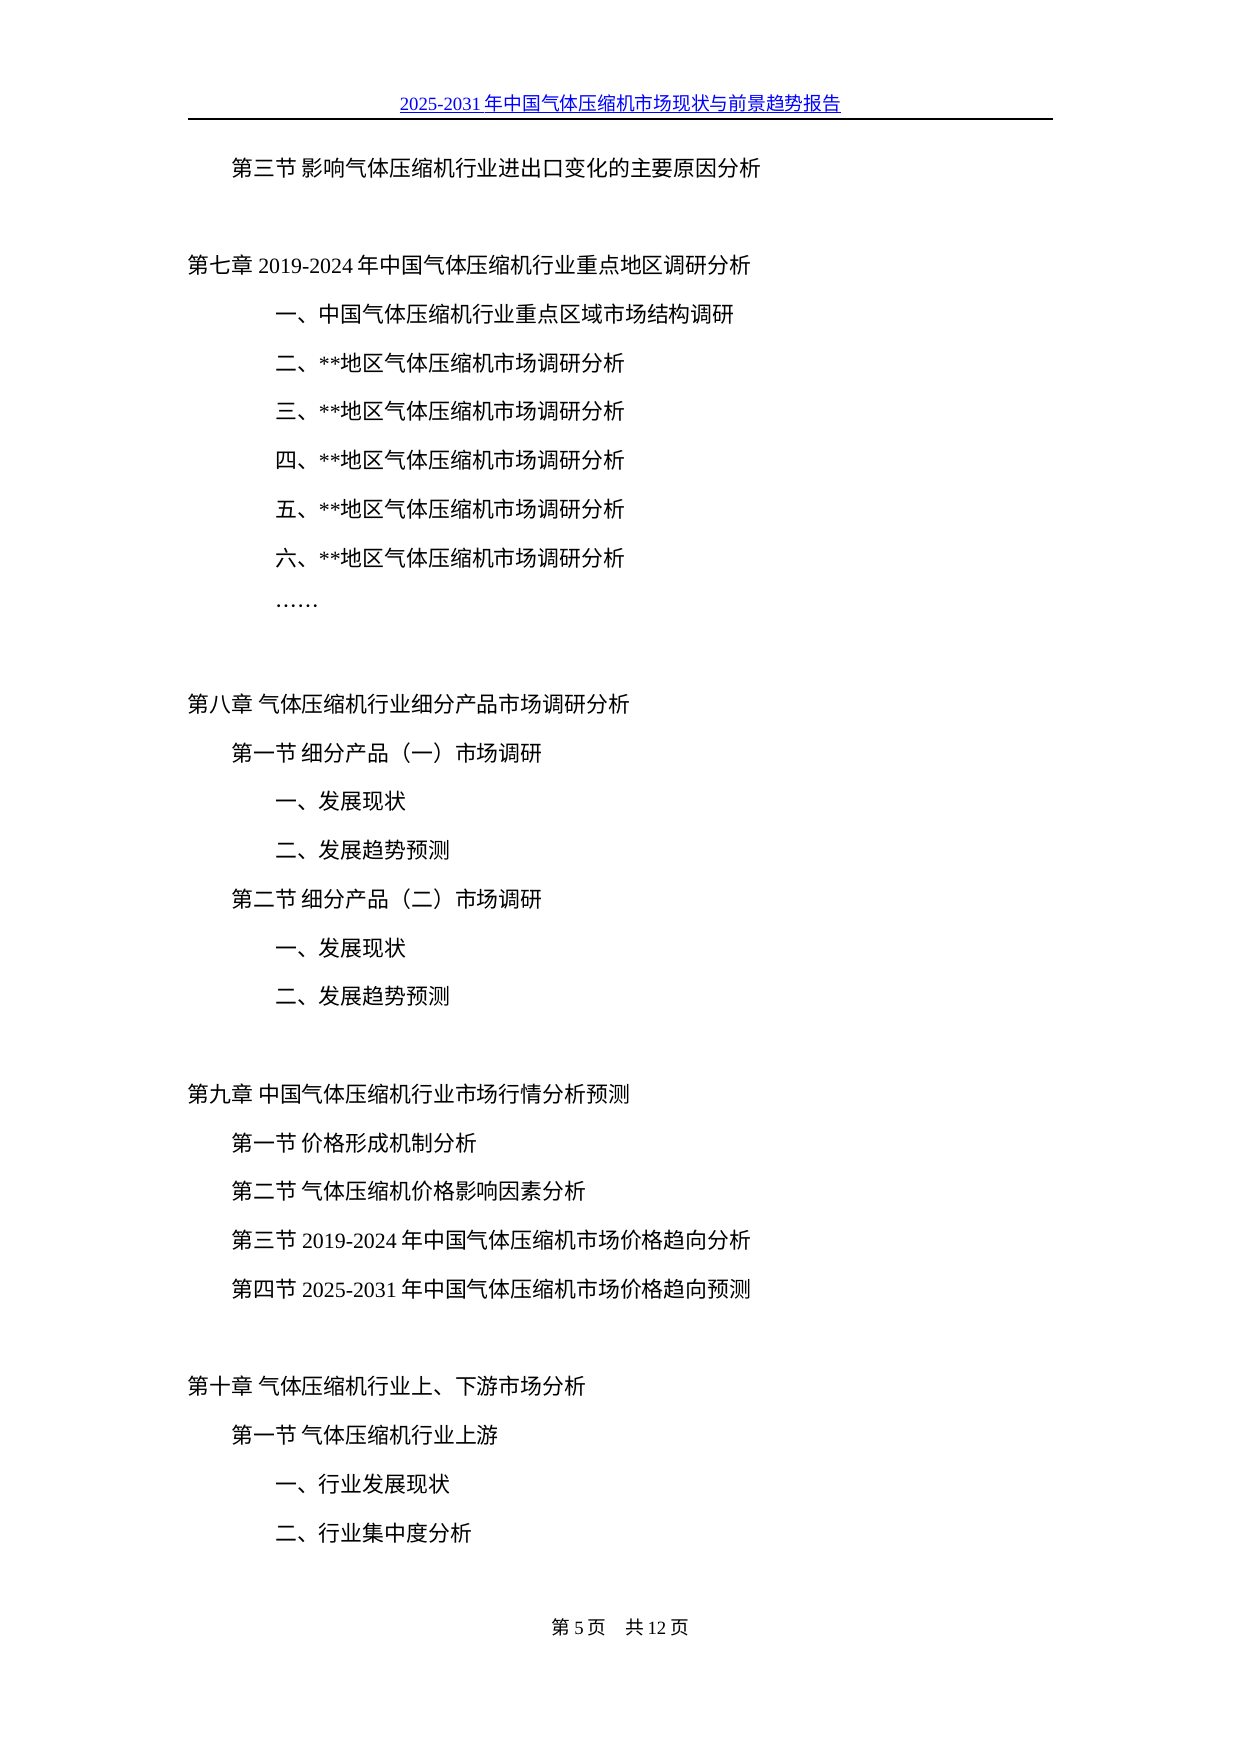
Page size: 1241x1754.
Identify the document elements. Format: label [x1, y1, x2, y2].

text [187, 150, 1053, 1548]
